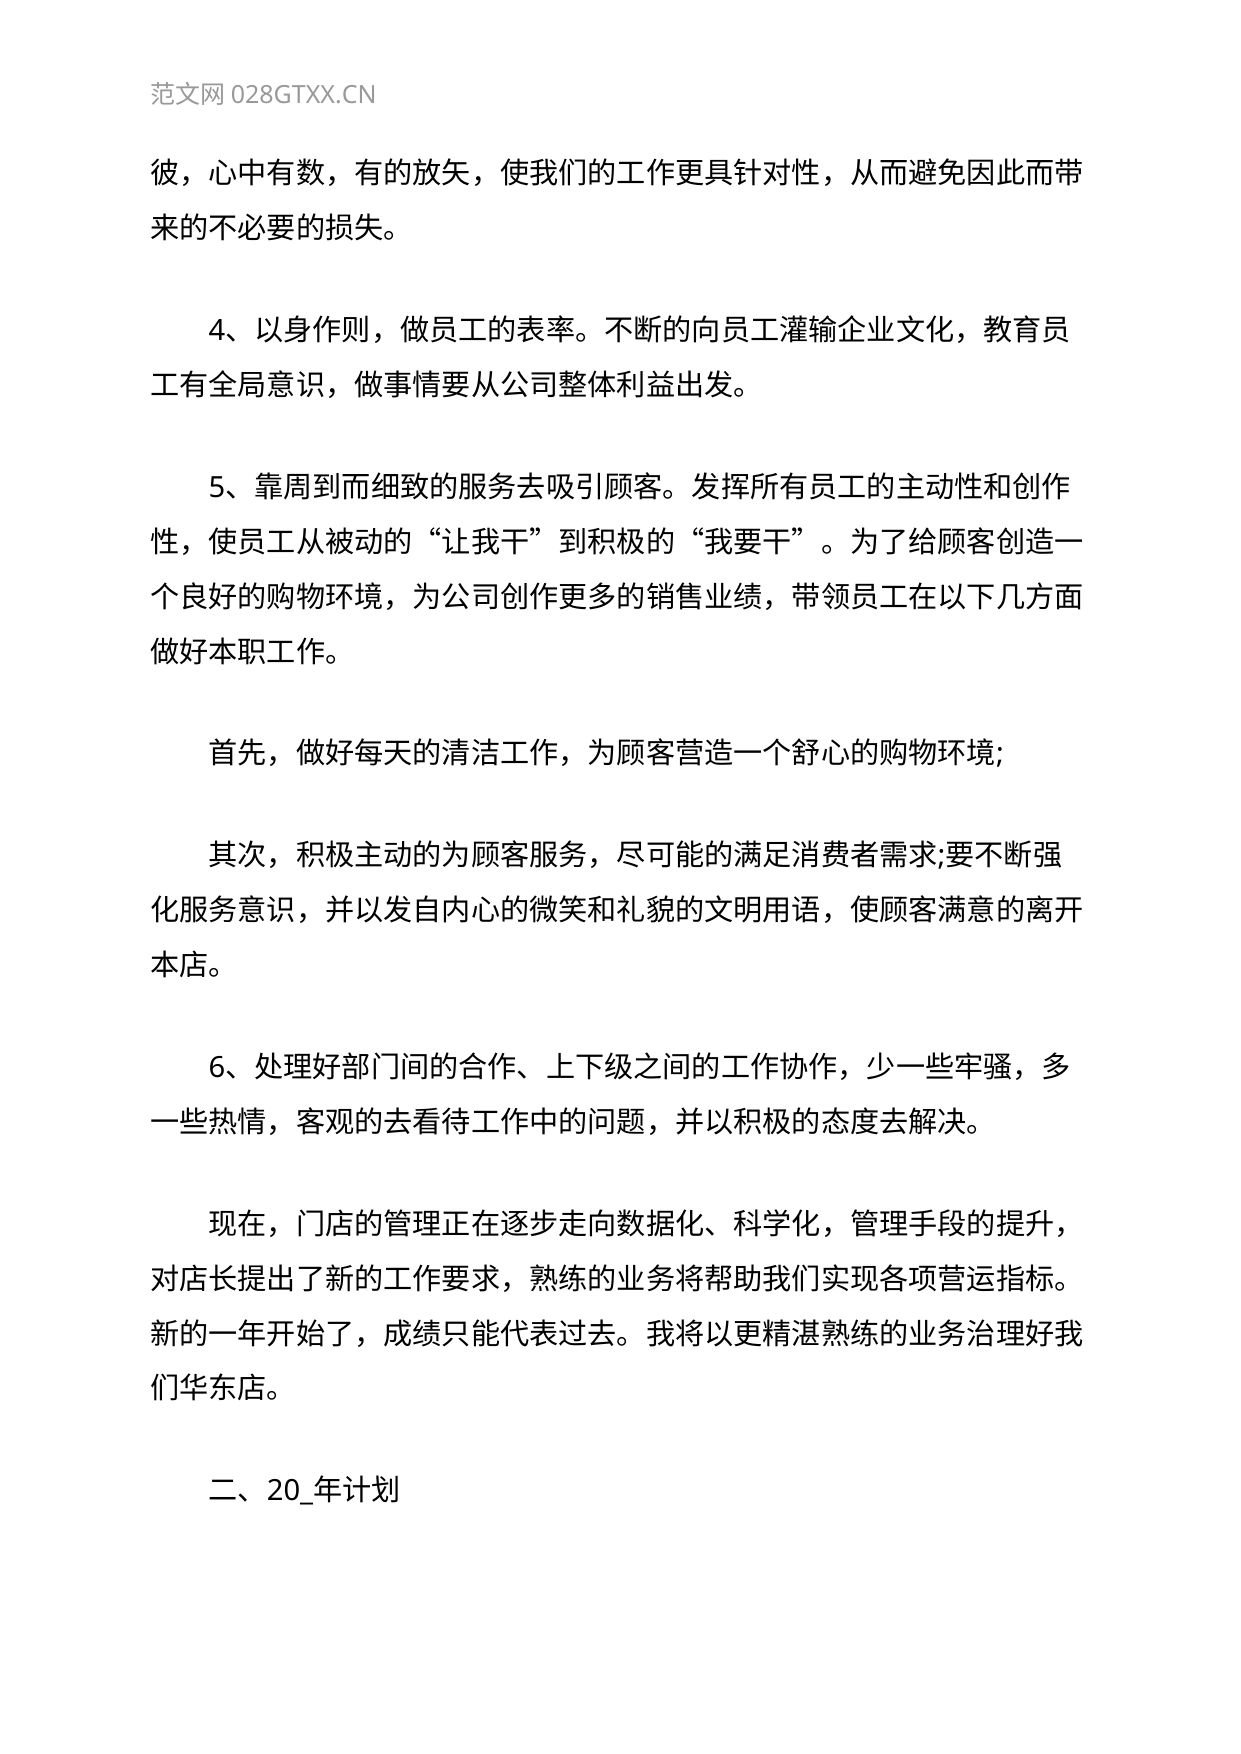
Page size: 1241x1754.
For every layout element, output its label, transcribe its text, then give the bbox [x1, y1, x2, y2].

text 6、处理好部门间的合作、上下级之间的工作协作，少一些牢骚，多一些热情，客观的去看待工作中的问题，并以积极的态度去解决。 [150, 1044, 1090, 1141]
text 首先，做好每天的清洁工作，为顾客营造一个舒心的购物环境; [150, 730, 1090, 772]
text 4、以身作则，做员工的表率。不断的向员工灌输企业文化，教育员工有全局意识，做事情要从公司整体利益出发。 [150, 307, 1090, 404]
text 5、靠周到而细致的服务去吸引顾客。发挥所有员工的主动性和创作性，使员工从被动的“让我干”到积极的“我要干”。为了给顾客创造一个良好的购物环境，为公司创作更多的销售业绩，带领员工在以下几方面做好本职工作。 [150, 463, 1090, 671]
text 其次，积极主动的为顾客服务，尽可能的满足消费者需求;要不断强化服务意识，并以发自内心的微笑和礼貌的文明用语，使顾客满意的离开本店。 [150, 832, 1090, 984]
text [150, 150, 1090, 247]
text 二、20_年计划 [150, 1467, 1090, 1509]
text 现在，门店的管理正在逐步走向数据化、科学化，管理手段的提升，对店长提出了新的工作要求，熟练的业务将帮助我们实现各项营运指标。新的一年开始了，成绩只能代表过去。我将以更精湛熟练的业务治理好我们华东店。 [150, 1200, 1090, 1407]
